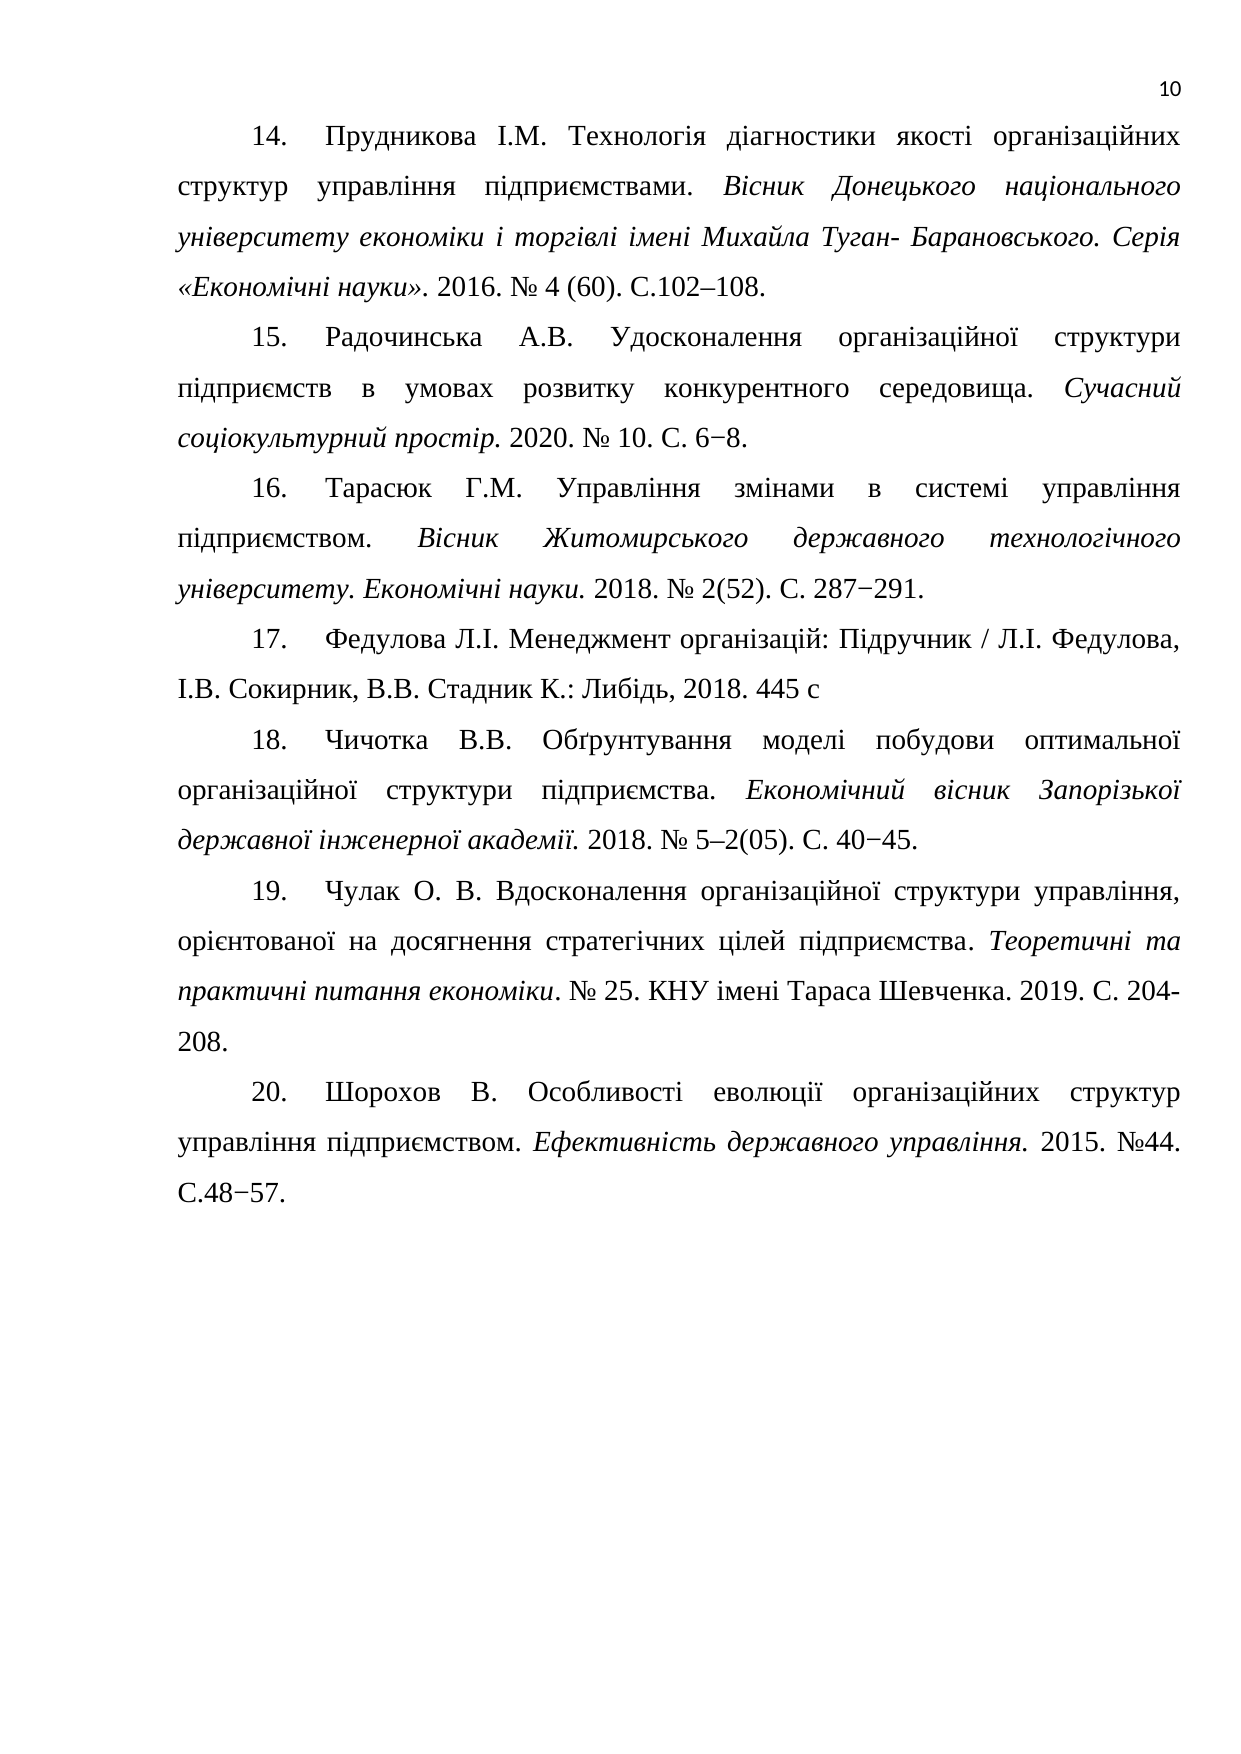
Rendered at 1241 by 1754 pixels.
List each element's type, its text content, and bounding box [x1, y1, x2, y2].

list Чулак О. В. Вдосконалення організаційної структури управління, орієнтованої на досягнення стратегічних цілей підприємства. Теоретичні та практичні питання економіки. № 25. КНУ імені Тараса Шевченка. 2019. С. 204-208. [177, 873, 1181, 1057]
list Прудникова І.М. Технологія діагностики якості організаційних структур управління підприємствами. Вісник Донецького національного університету економіки і торгівлі імені Михайла Туган- Барановського. Серія «Економічні науки». 2016. № 4 (60). С.102–108. [177, 118, 1181, 303]
list Радочинська А.В. Удосконалення організаційної структури підприємств в умовах розвитку конкурентного середовища. Сучасний соціокультурний простір. 2020. № 10. С. 6−8. [177, 319, 1181, 453]
list Чичотка В.В. Обґрунтування моделі побудови оптимальної організаційної структури підприємства. Економічний вісник Запорізької державної інженерної академії. 2018. № 5–2(05). С. 40−45. [177, 722, 1181, 856]
list Тарасюк Г.М. Управління змінами в системі управління підприємством. Вісник Житомирського державного технологічного університету. Економічні науки. 2018. № 2(52). С. 287−291. [177, 470, 1181, 604]
list Шорохов В. Особливості еволюції організаційних структур управління підприємством. Ефективність державного управління. 2015. №44. С.48−57. [177, 1074, 1181, 1208]
list Федулова Л.І. Менеджмент організацій: Підручник / Л.І. Федулова, І.В. Сокирник, В.В. Стадник К.: Либідь, 2018. 445 с [177, 621, 1181, 705]
